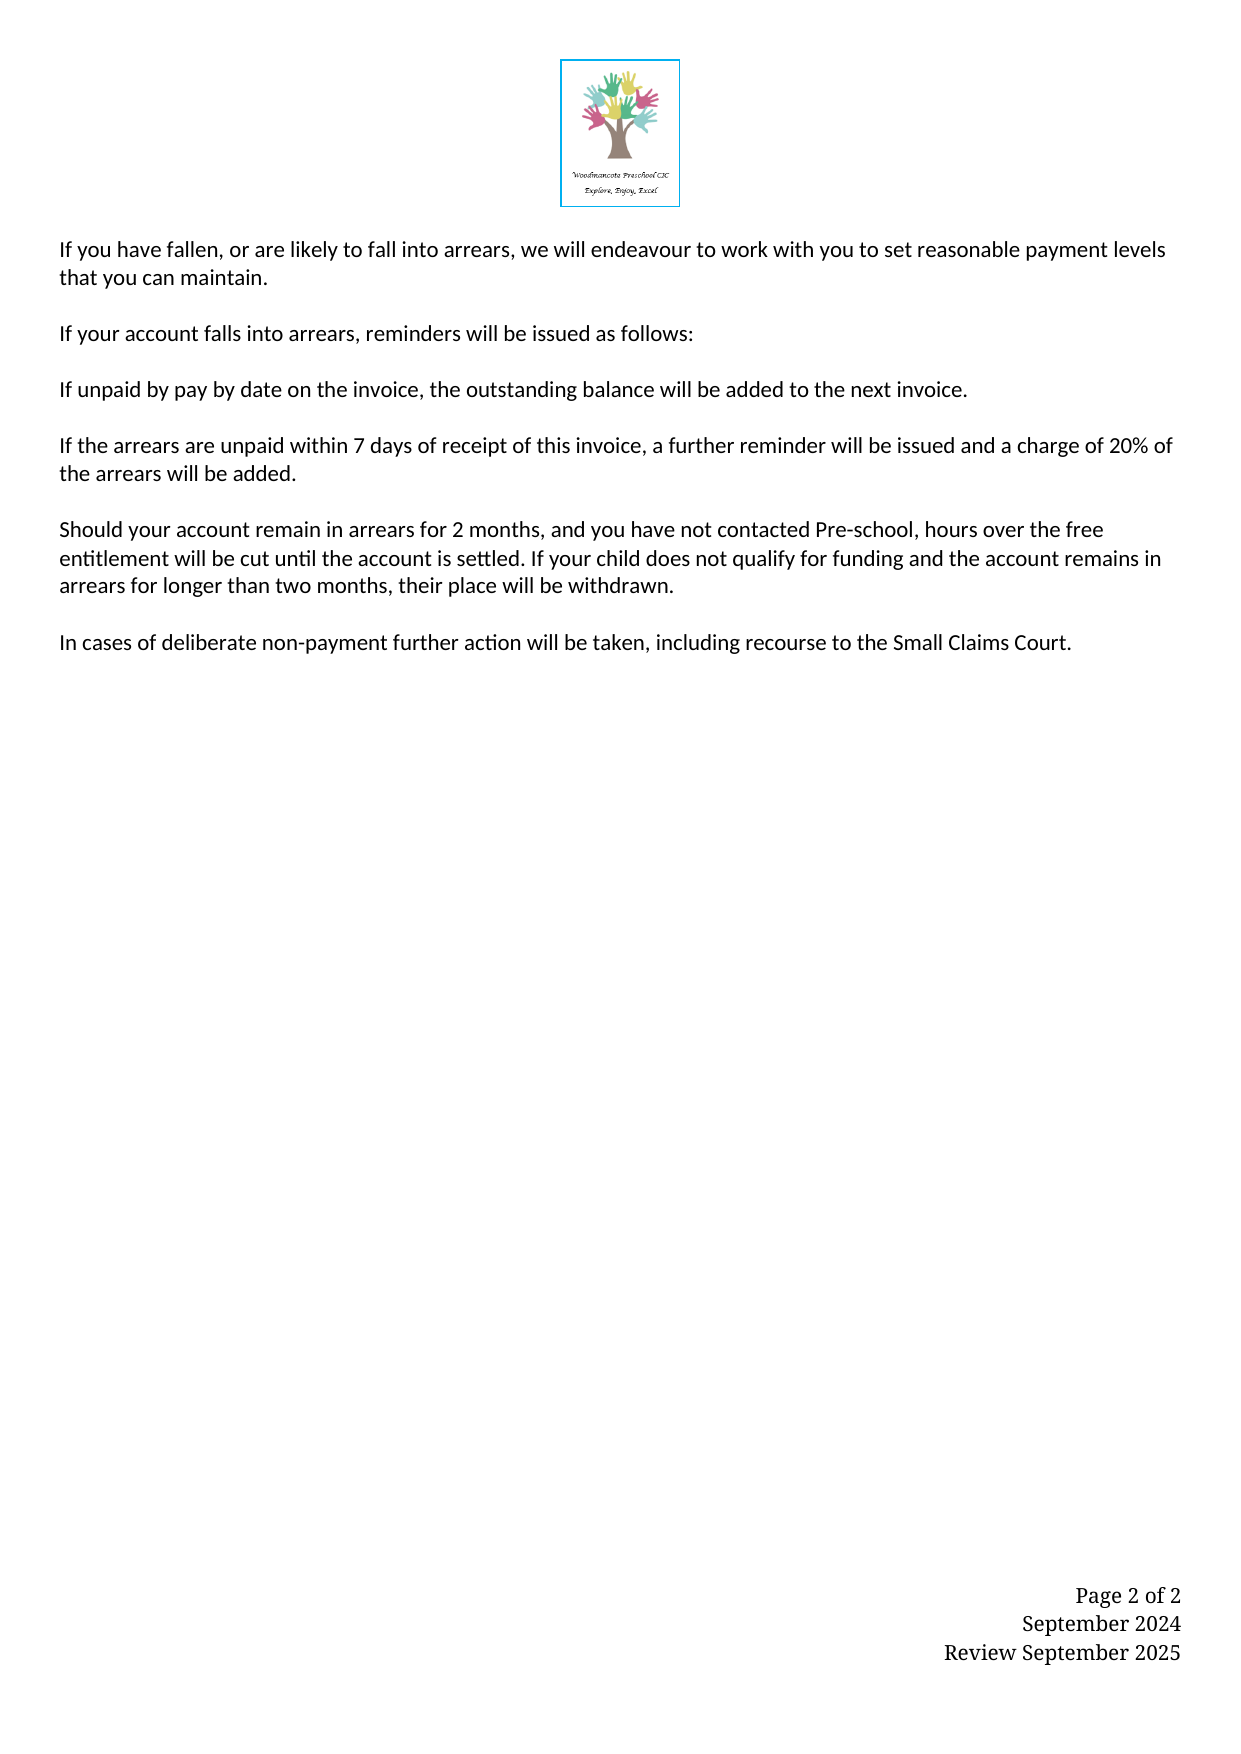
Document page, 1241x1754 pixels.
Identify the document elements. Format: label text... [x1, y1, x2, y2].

text If your account falls into arrears, reminders will be issued as follows: [59, 319, 1181, 347]
picture [563, 62, 678, 205]
text If the arrears are unpaid within 7 days of receipt of this invoice, a further reminder will be issued and a charge of 20% of the arrears will be added. [59, 432, 1181, 488]
text In cases of deliberate non-payment further action will be taken, including recourse to the Small Claims Court. [59, 628, 1181, 656]
text If unpaid by pay by date on the invoice, the outstanding balance will be added to the next invoice. [59, 376, 1181, 403]
text If you have fallen, or are likely to fall into arrears, we will endeavour to work with you to set reasonable payment levels that you can maintain. [59, 235, 1181, 291]
text Should your account remain in arrears for 2 months, and you have not contacted Pre-school, hours over the free entitlement will be cut until the account is settled. If your child does not qualify for funding and the account remains in arrears for longer than two months, their place will be withdrawn. [59, 516, 1181, 600]
